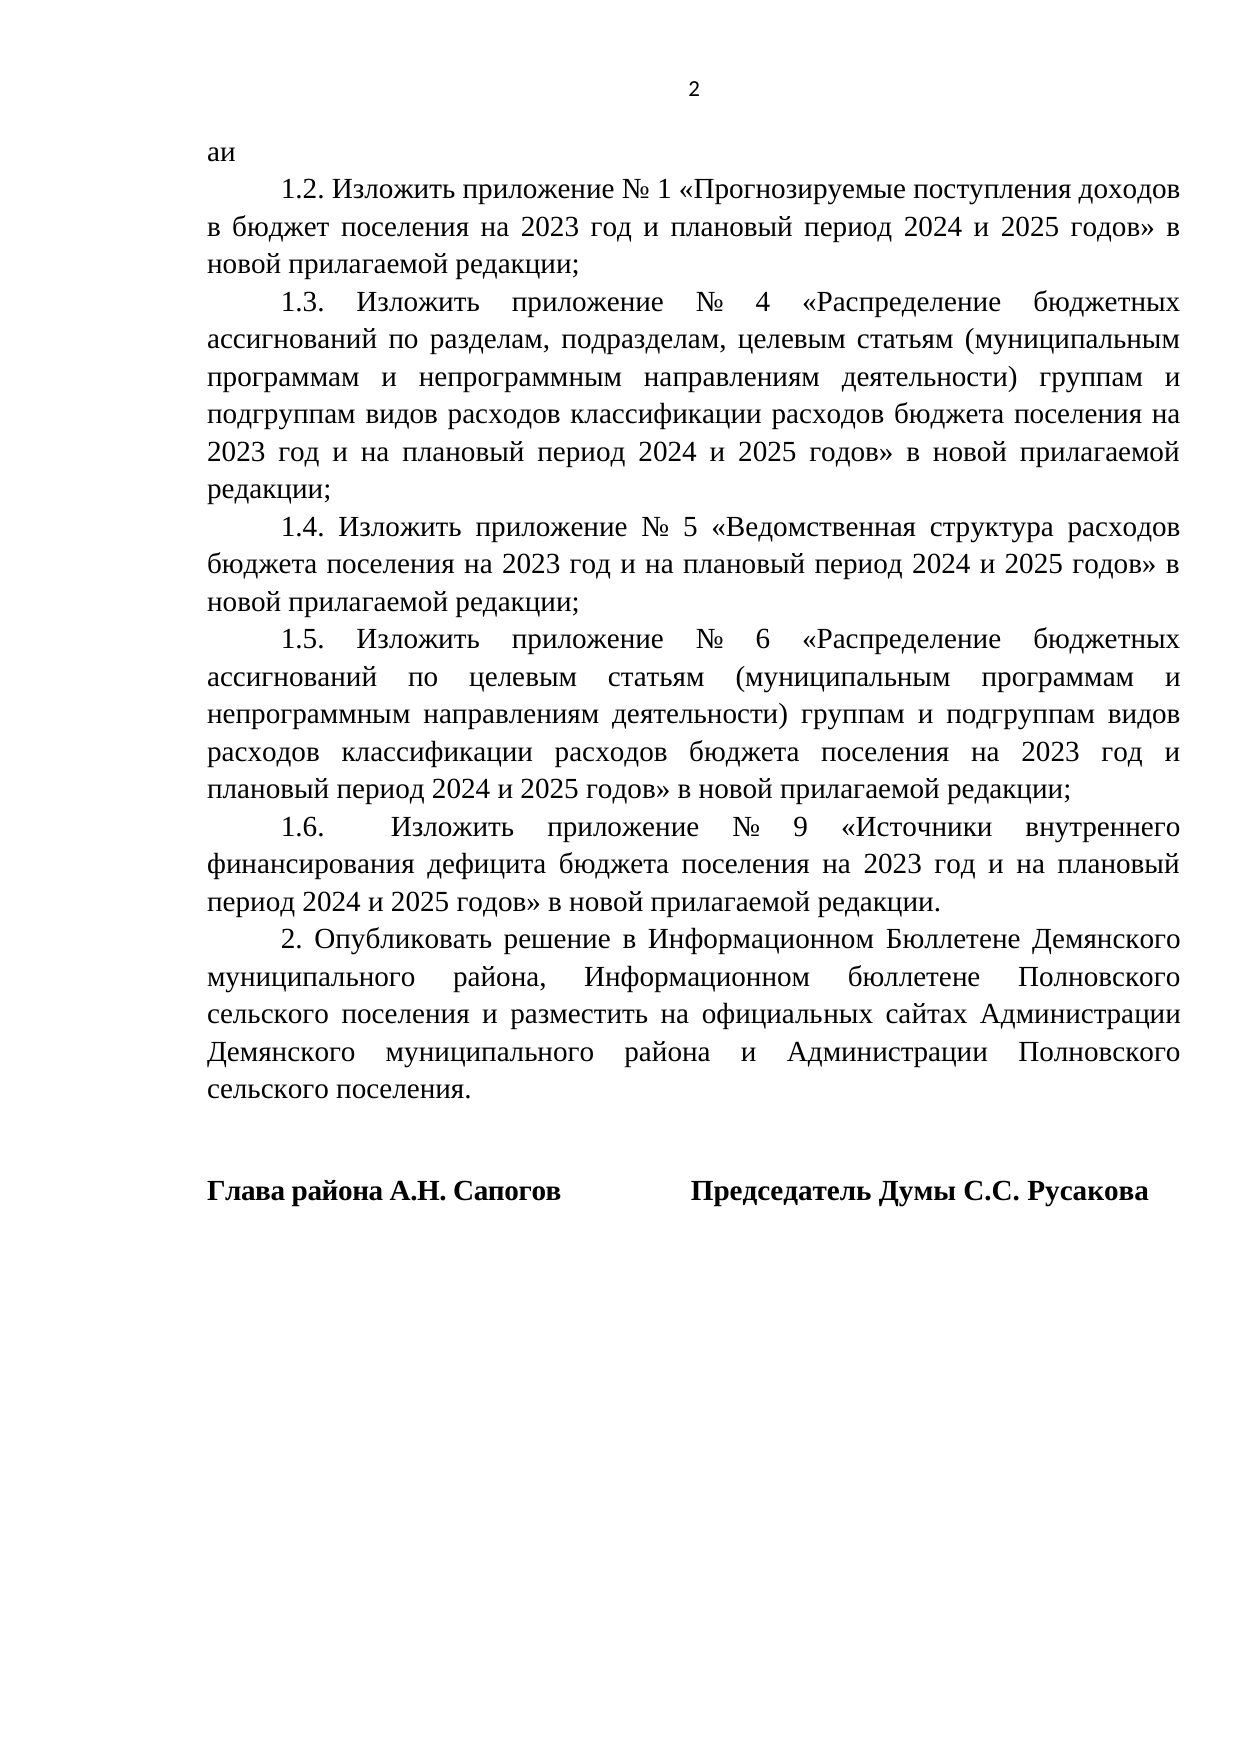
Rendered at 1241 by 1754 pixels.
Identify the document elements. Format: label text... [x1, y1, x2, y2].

table_header Председатель Думы С.С. Русакова [679, 1180, 1192, 1205]
text аи [207, 130, 1181, 167]
table_header Глава района А.Н. Сапогов [196, 1180, 679, 1205]
text 1.5. Изложить приложение № 6 «Распределение бюджетных ассигнований по целевым статьям (муниципальным программам и непрограммным направлениям деятельности) группам и подгруппам видов расходов классификации расходов бюджета поселения на 2023 год и плановый период 2024 и 2025 годов» в новой прилагаемой редакции; [207, 617, 1181, 805]
text 1.3. Изложить приложение № 4 «Распределение бюджетных ассигнований по разделам, подразделам, целевым статьям (муниципальным программам и непрограммным направлениям деятельности) группам и подгруппам видов расходов классификации расходов бюджета поселения на 2023 год и на плановый период 2024 и 2025 годов» в новой прилагаемой редакции; [207, 280, 1181, 505]
text 2. Опубликовать решение в Информационном Бюллетене Демянского муниципального района, Информационном бюллетене Полновского сельского поселения и разместить на официальных сайтах Администрации Демянского муниципального района и Администрации Полновского сельского поселения. [207, 917, 1181, 1105]
text 1.6. Изложить приложение № 9 «Источники внутреннего финансирования дефицита бюджета поселения на 2023 год и на плановый период 2024 и 2025 годов» в новой прилагаемой редакции. [207, 805, 1181, 917]
text 1.2. Изложить приложение № 1 «Прогнозируемые поступления доходов в бюджет поселения на 2023 год и плановый период 2024 и 2025 годов» в новой прилагаемой редакции; [207, 167, 1181, 280]
text 1.4. Изложить приложение № 5 «Ведомственная структура расходов бюджета поселения на 2023 год и на плановый период 2024 и 2025 годов» в новой прилагаемой редакции; [207, 505, 1181, 617]
